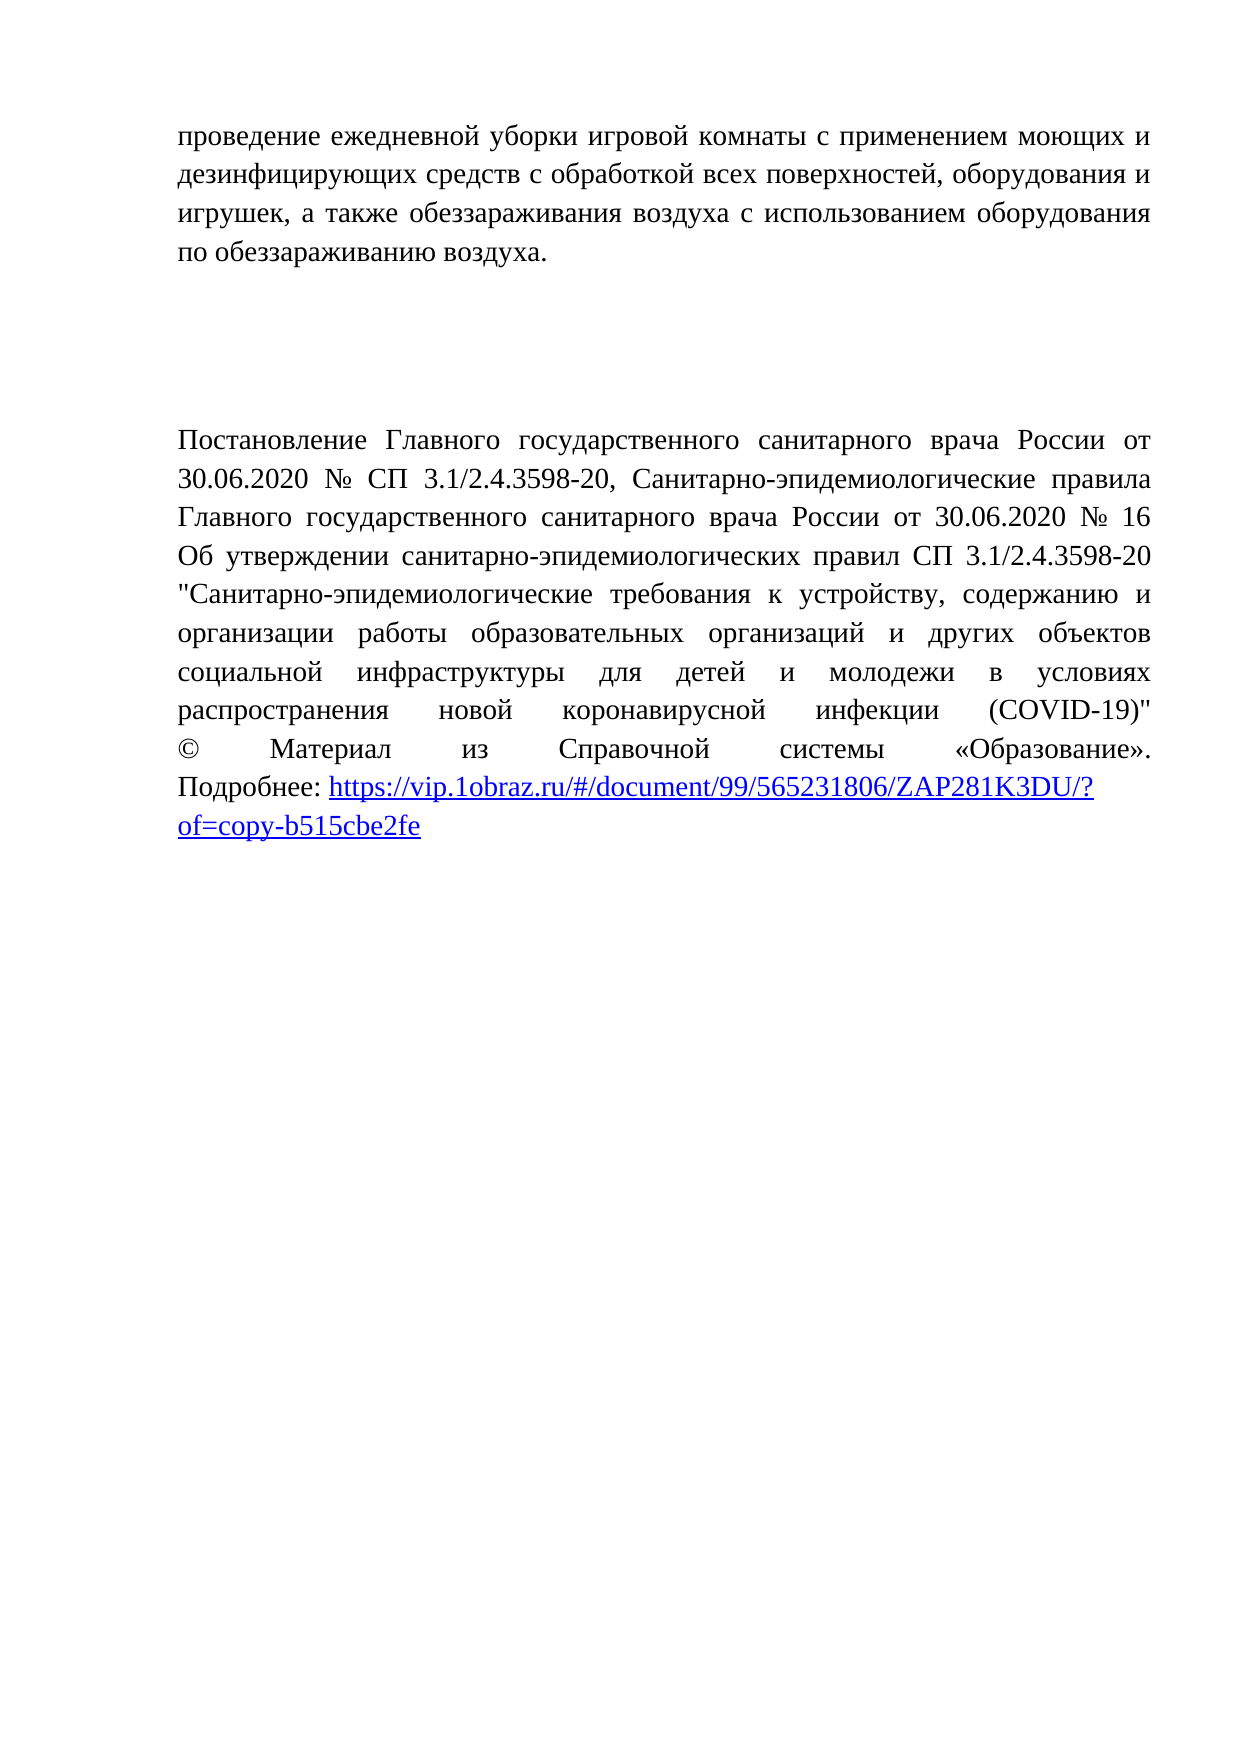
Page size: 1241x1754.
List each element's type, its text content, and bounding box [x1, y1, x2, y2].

text проведение ежедневной уборки игровой комнаты с применением моющих и дезинфицирующих средств с обработкой всех поверхностей, оборудования и игрушек, а также обеззараживания воздуха с использованием оборудования по обеззараживанию воздуха. [177, 118, 1152, 267]
text Постановление Главного государственного санитарного врача России от 30.06.2020 № СП 3.1/2.4.3598-20, Санитарно-эпидемиологические правила Главного государственного санитарного врача России от 30.06.2020 № 16 Об утверждении санитарно-эпидемиологических правил СП 3.1/2.4.3598-20 "Санитарно-эпидемиологические требования к устройству, содержанию и организации работы образовательных организаций и других объектов социальной инфраструктуры для детей и молодежи в условиях распространения новой коронавирусной инфекции (COVID-19)" © Материал из Справочной системы «Образование». Подробнее: https://vip.1obraz.ru/#/document/99/565231806/ZAP281K3DU/?of=copy-b515cbe2fe [177, 384, 1152, 841]
